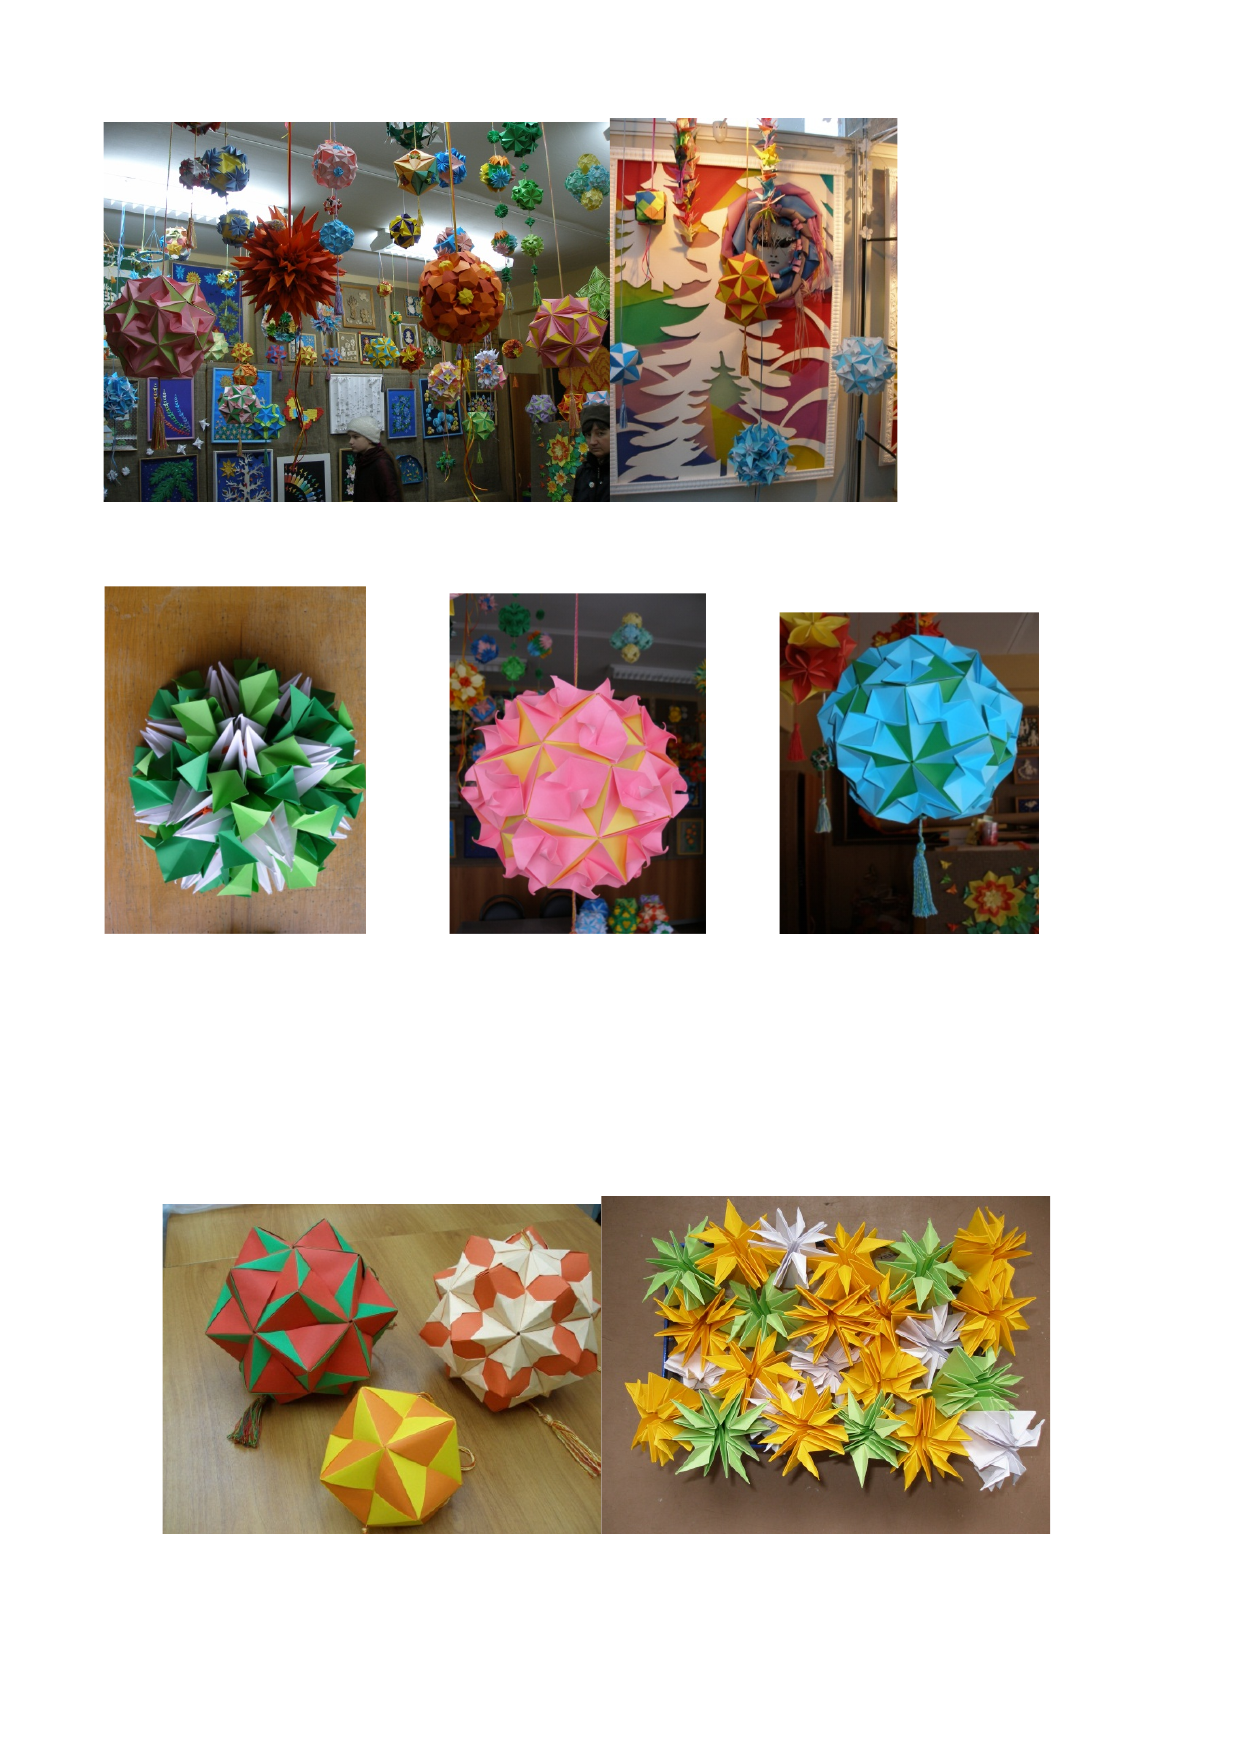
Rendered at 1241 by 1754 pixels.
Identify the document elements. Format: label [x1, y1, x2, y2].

picture [780, 613, 1039, 934]
picture [105, 587, 366, 933]
picture [103, 118, 898, 502]
picture [450, 594, 706, 933]
picture [162, 1196, 1050, 1534]
